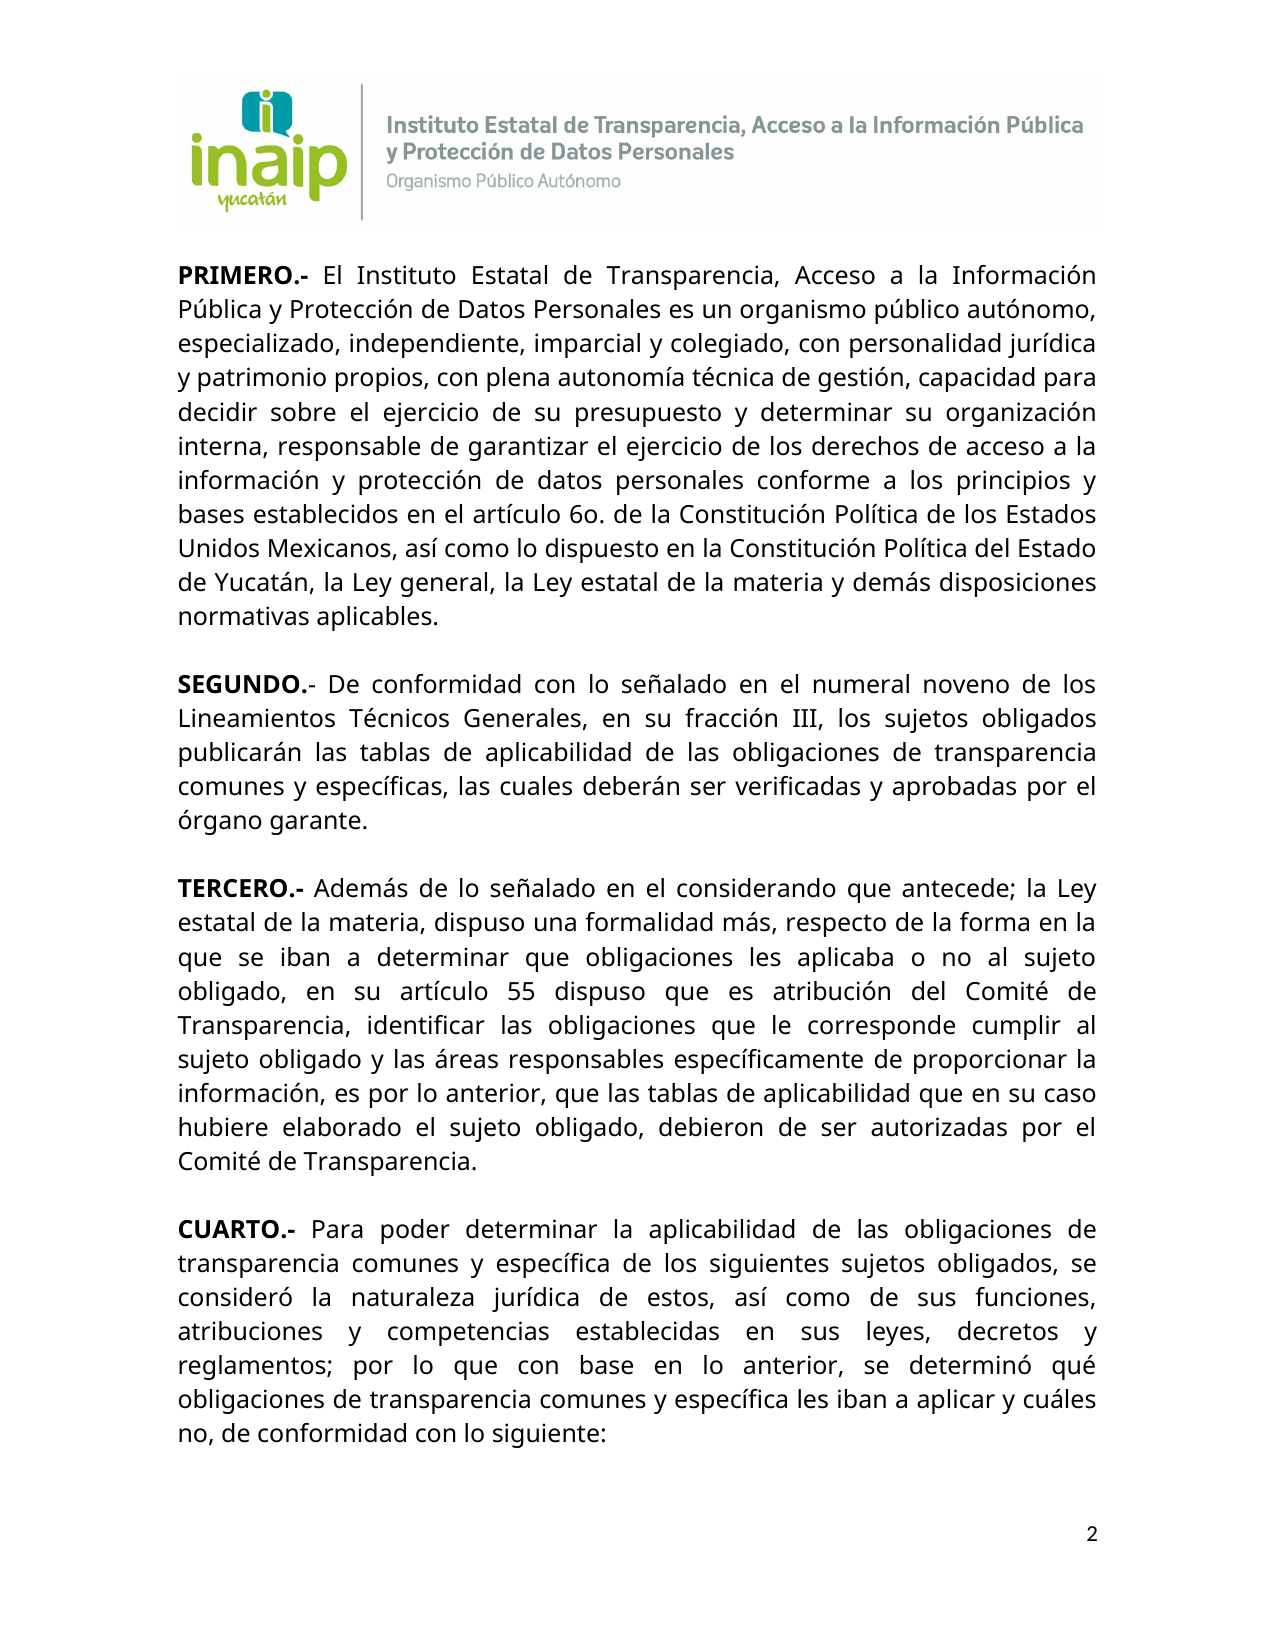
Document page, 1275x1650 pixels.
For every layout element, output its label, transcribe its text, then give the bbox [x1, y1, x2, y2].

text CUARTO.- Para poder determinar la aplicabilidad de las obligaciones de transparencia comunes y específica de los siguientes sujetos obligados, se consideró la naturaleza jurídica de estos, así como de sus funciones, atribuciones y competencias establecidas en sus leyes, decretos y reglamentos; por lo que con base en lo anterior, se determinó qué obligaciones de transparencia comunes y específica les iban a aplicar y cuáles no, de conformidad con lo siguiente: [177, 1212, 1098, 1450]
text SEGUNDO.- De conformidad con lo señalado en el numeral noveno de los Lineamientos Técnicos Generales, en su fracción III, los sujetos obligados publicarán las tablas de aplicabilidad de las obligaciones de transparencia comunes y específicas, las cuales deberán ser verificadas y aprobadas por el órgano garante. [177, 667, 1098, 837]
text PRIMERO.- El Instituto Estatal de Transparencia, Acceso a la Información Pública y Protección de Datos Personales es un organismo público autónomo, especializado, independiente, imparcial y colegiado, con personalidad jurídica y patrimonio propios, con plena autonomía técnica de gestión, capacidad para decidir sobre el ejercicio de su presupuesto y determinar su organización interna, responsable de garantizar el ejercicio de los derechos de acceso a la información y protección de datos personales conforme a los principios y bases establecidos en el artículo 6o. de la Constitución Política de los Estados Unidos Mexicanos, así como lo dispuesto en la Constitución Política del Estado de Yucatán, la Ley general, la Ley estatal de la materia y demás disposiciones normativas aplicables. [177, 258, 1098, 633]
picture [177, 75, 1098, 230]
text TERCERO.- Además de lo señalado en el considerando que antecede; la Ley estatal de la materia, dispuso una formalidad más, respecto de la forma en la que se iban a determinar que obligaciones les aplicaba o no al sujeto obligado, en su artículo 55 dispuso que es atribución del Comité de Transparencia, identificar las obligaciones que le corresponde cumplir al sujeto obligado y las áreas responsables específicamente de proporcionar la información, es por lo anterior, que las tablas de aplicabilidad que en su caso hubiere elaborado el sujeto obligado, debieron de ser autorizadas por el Comité de Transparencia. [177, 871, 1098, 1178]
